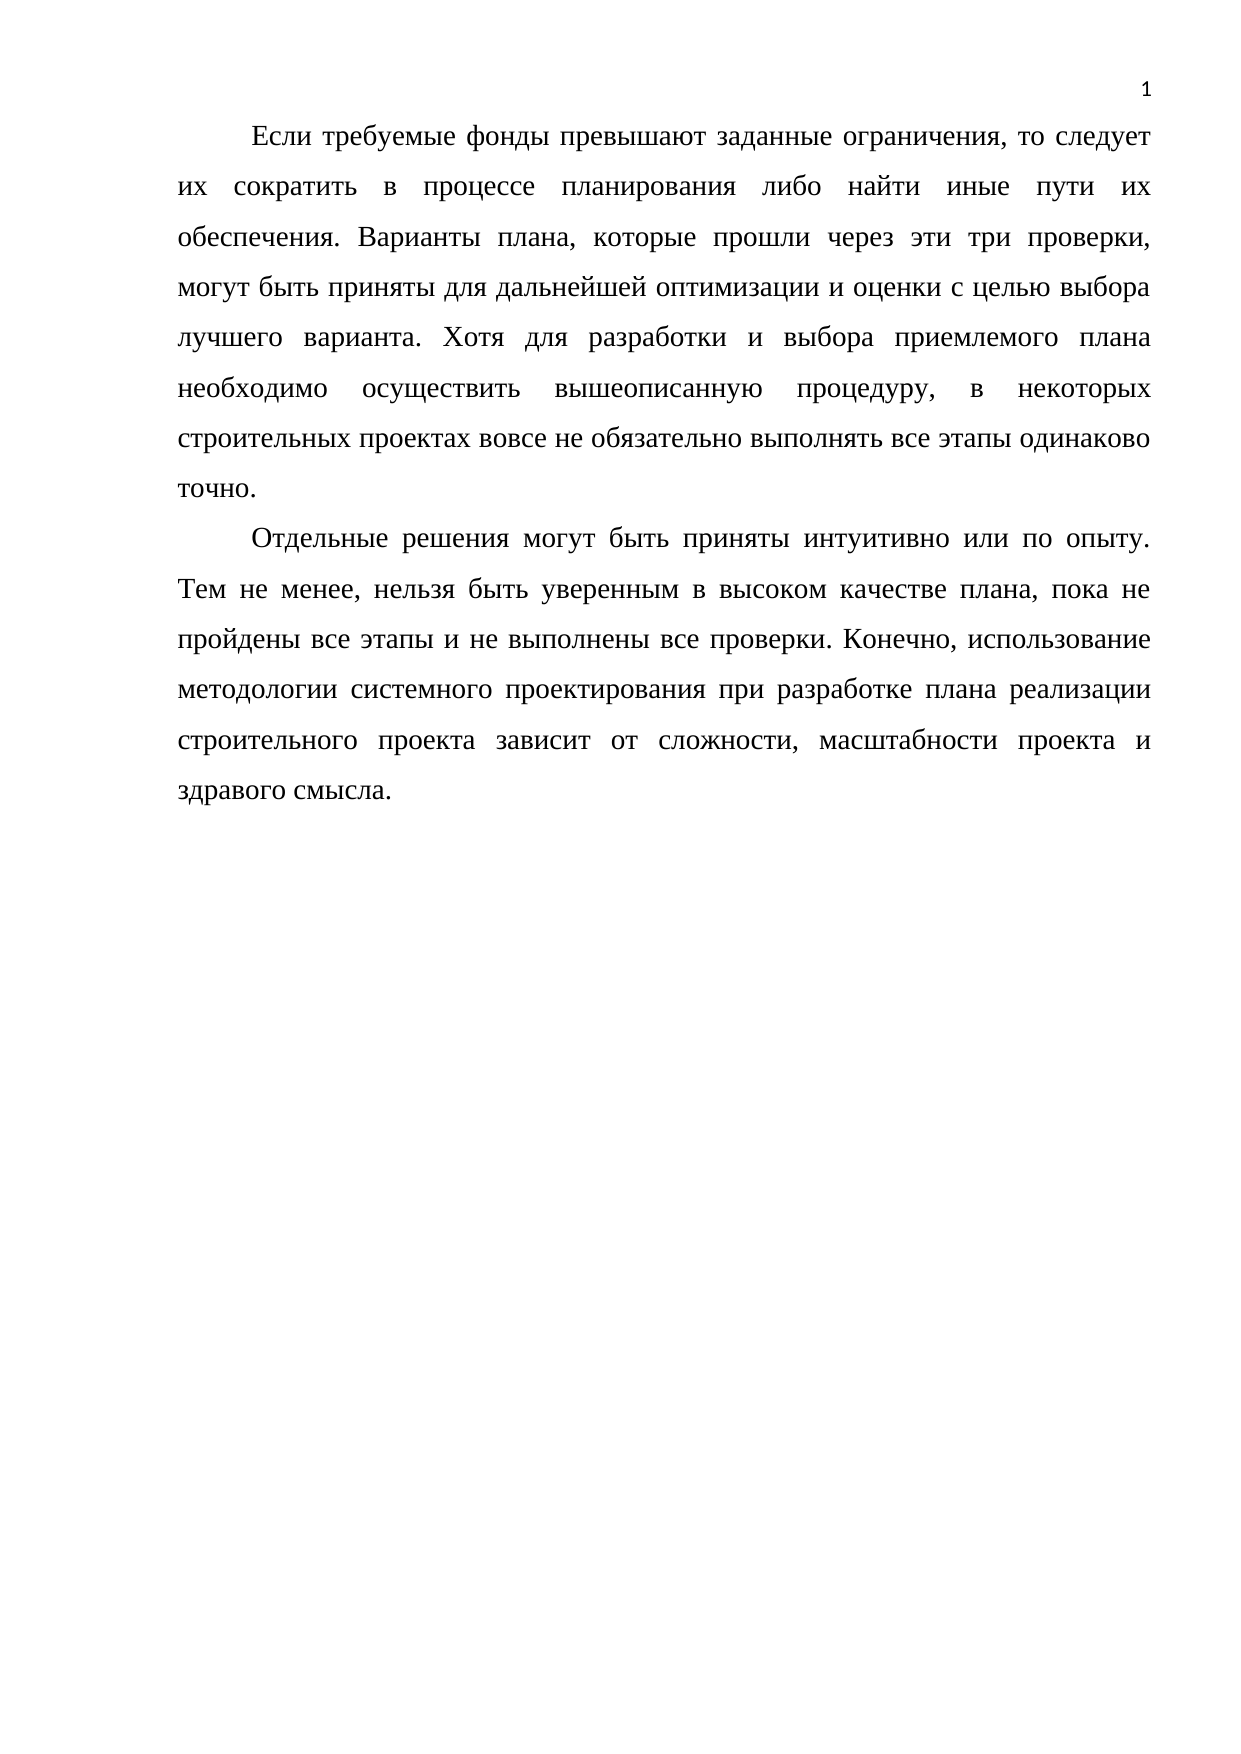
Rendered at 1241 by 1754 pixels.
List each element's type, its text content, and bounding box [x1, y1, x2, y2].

text Если требуемые фонды превышают заданные ограничения, то следует их сократить в процессе планирования либо найти иные пути их обеспечения. Варианты плана, которые прошли через эти три проверки, могут быть приняты для дальнейшей оптимизации и оценки с целью выбора лучшего варианта. Хотя для разработки и выбора приемлемого плана необходимо осуществить вышеописанную процедуру, в некоторых строительных проектах вовсе не обязательно выполнять все этапы одинаково точно. [177, 118, 1152, 504]
text Отдельные решения могут быть приняты интуитивно или по опыту. Тем не менее, нельзя быть уверенным в высоком качестве плана, пока не пройдены все этапы и не выполнены все проверки. Конечно, использование методологии системного проектирования при разработке плана реализации строительного проекта зависит от сложности, масштабности проекта и здравого смысла. [177, 521, 1152, 806]
